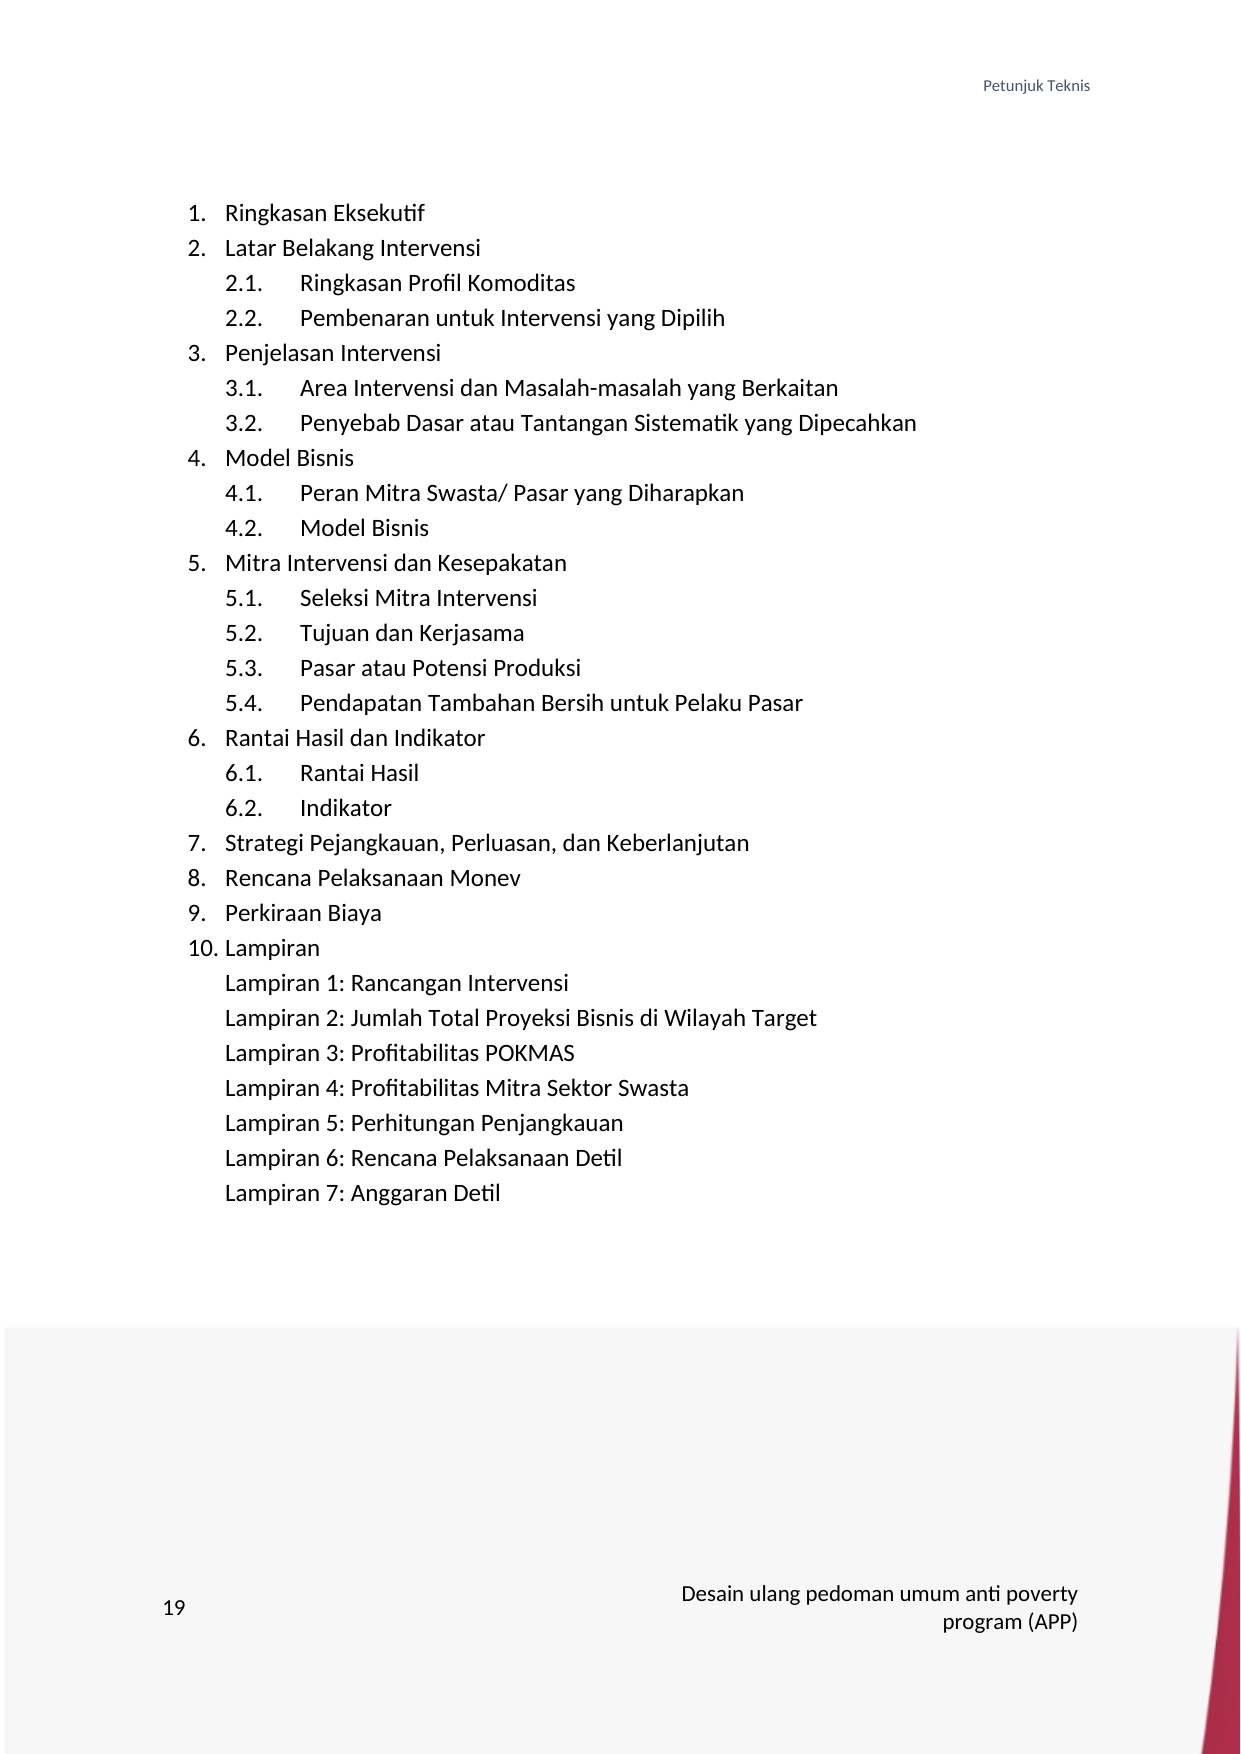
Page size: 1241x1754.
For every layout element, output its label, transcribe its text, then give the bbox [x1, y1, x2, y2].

list Strategi Pejangkauan, Perluasan, dan Keberlanjutan [187, 827, 1090, 857]
list Model Bisnis [225, 512, 1090, 542]
list Peran Mitra Swasta/ Pasar yang Diharapkan [225, 477, 1090, 507]
list Lampiran 1: Rancangan Intervensi [225, 967, 1090, 997]
list Tujuan dan Kerjasama [225, 617, 1090, 647]
picture [5, 1329, 1241, 1754]
list Pasar atau Potensi Produksi [225, 652, 1090, 682]
list Lampiran 4: Profitabilitas Mitra Sektor Swasta [225, 1072, 1090, 1102]
list Latar Belakang Intervensi [187, 232, 1090, 262]
list Perkiraan Biaya [187, 897, 1090, 927]
list Lampiran [187, 932, 1090, 962]
list Seleksi Mitra Intervensi [225, 582, 1090, 612]
list Lampiran 5: Perhitungan Penjangkauan [225, 1107, 1090, 1137]
list Rantai Hasil [225, 757, 1090, 787]
list Lampiran 2: Jumlah Total Proyeksi Bisnis di Wilayah Target [225, 1002, 1090, 1032]
list Pendapatan Tambahan Bersih untuk Pelaku Pasar [225, 687, 1090, 717]
list Pembenaran untuk Intervensi yang Dipilih [225, 302, 1090, 332]
list Lampiran 6: Rencana Pelaksanaan Detil [225, 1142, 1090, 1172]
list Lampiran 7: Anggaran Detil [225, 1177, 1090, 1207]
list Rantai Hasil dan Indikator [187, 722, 1090, 752]
list Ringkasan Profil Komoditas [225, 267, 1090, 297]
list Indikator [225, 792, 1090, 822]
list Rencana Pelaksanaan Monev [187, 862, 1090, 892]
list Mitra Intervensi dan Kesepakatan [187, 547, 1090, 577]
list Penjelasan Intervensi [187, 337, 1090, 367]
list Lampiran 3: Profitabilitas POKMAS [225, 1037, 1090, 1067]
list Area Intervensi dan Masalah-masalah yang Berkaitan [225, 372, 1090, 402]
list Model Bisnis [187, 442, 1090, 472]
list Ringkasan Eksekutif [187, 197, 1090, 227]
list Penyebab Dasar atau Tantangan Sistematik yang Dipecahkan [225, 407, 1090, 437]
